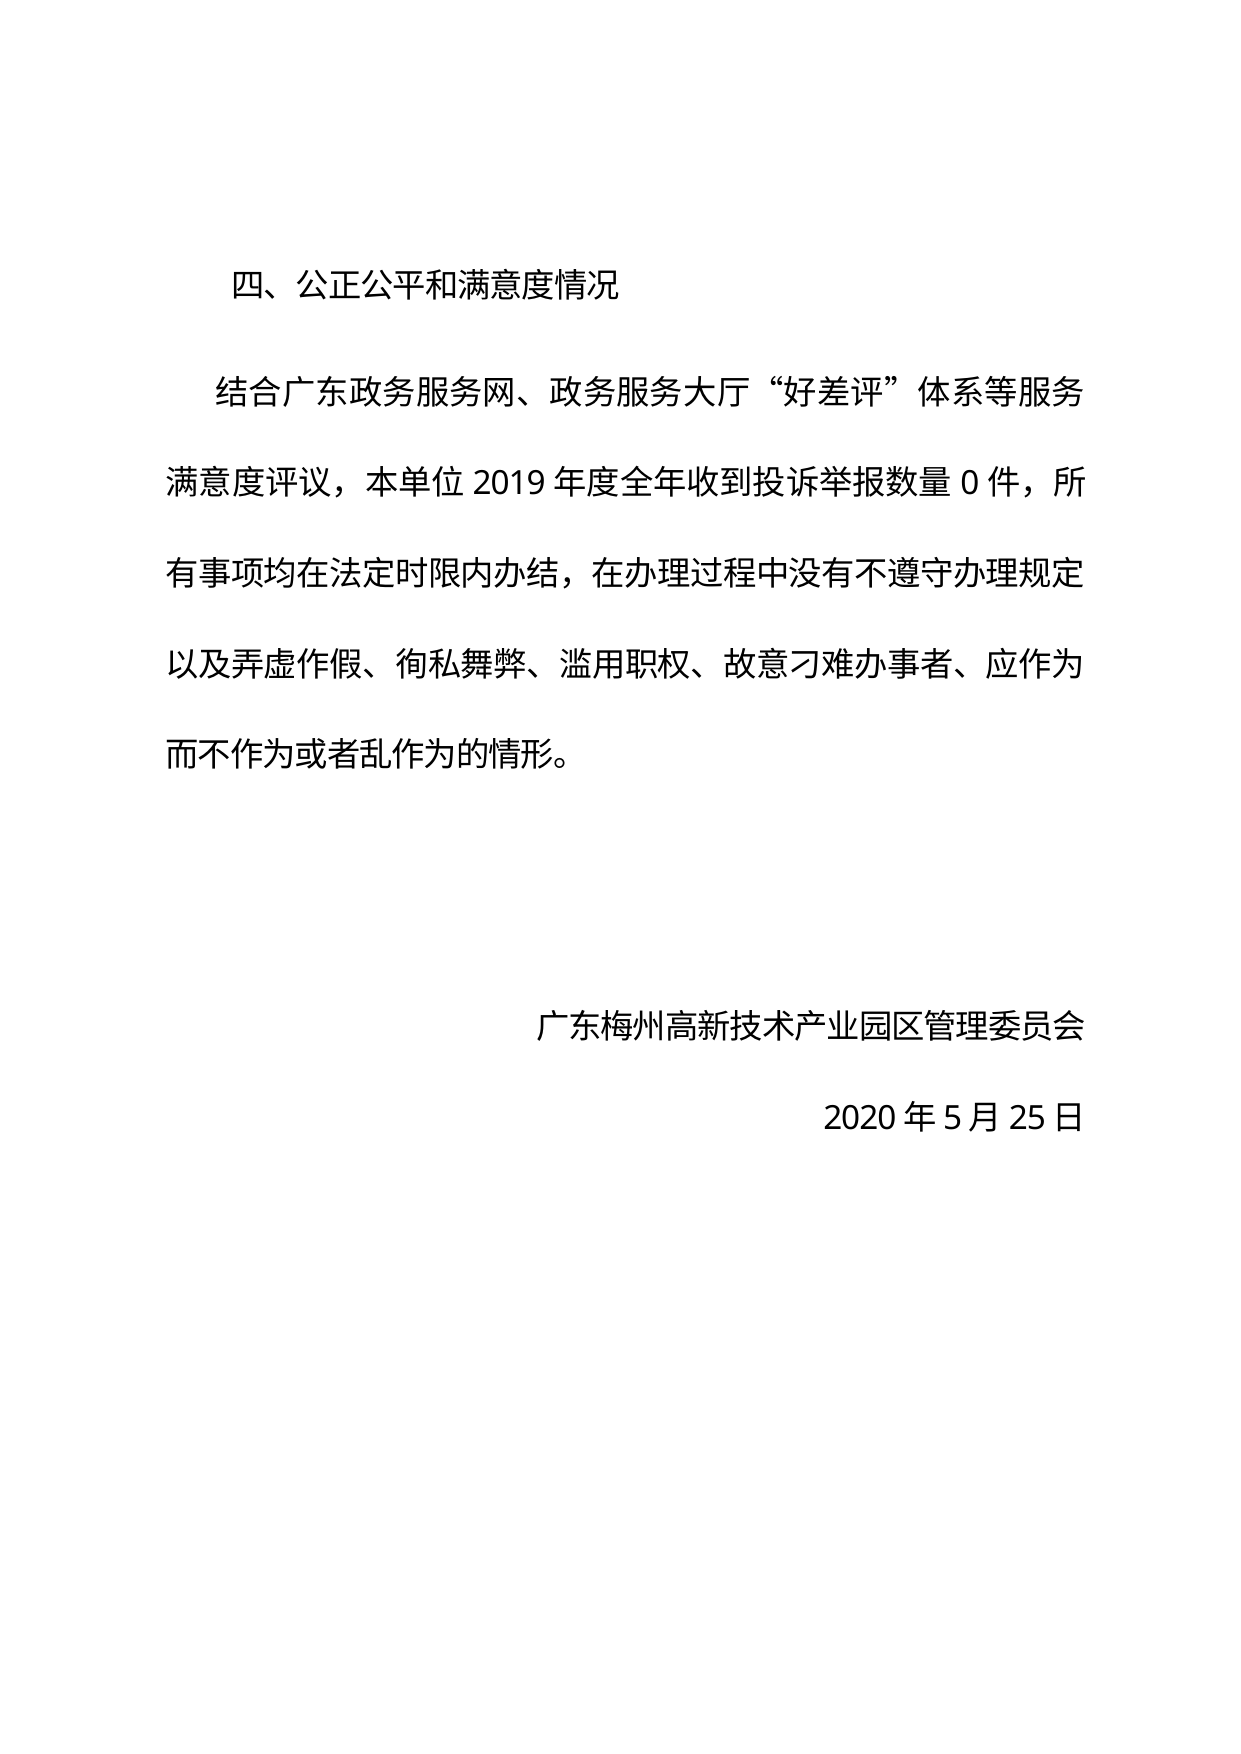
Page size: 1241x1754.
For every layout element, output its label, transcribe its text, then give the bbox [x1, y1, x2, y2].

text 四、公正公平和满意度情况 [165, 238, 1087, 328]
text 2020年5月25日 [165, 1069, 1087, 1160]
text 广东梅州高新技术产业园区管理委员会 [165, 979, 1087, 1069]
text 结合广东政务服务网、政务服务大厅“好差评”体系等服务满意度评议，本单位2019年度全年收到投诉举报数量0件，所有事项均在法定时限内办结，在办理过程中没有不遵守办理规定以及弄虚作假、徇私舞弊、滥用职权、故意刁难办事者、应作为而不作为或者乱作为的情形。 [165, 344, 1087, 798]
